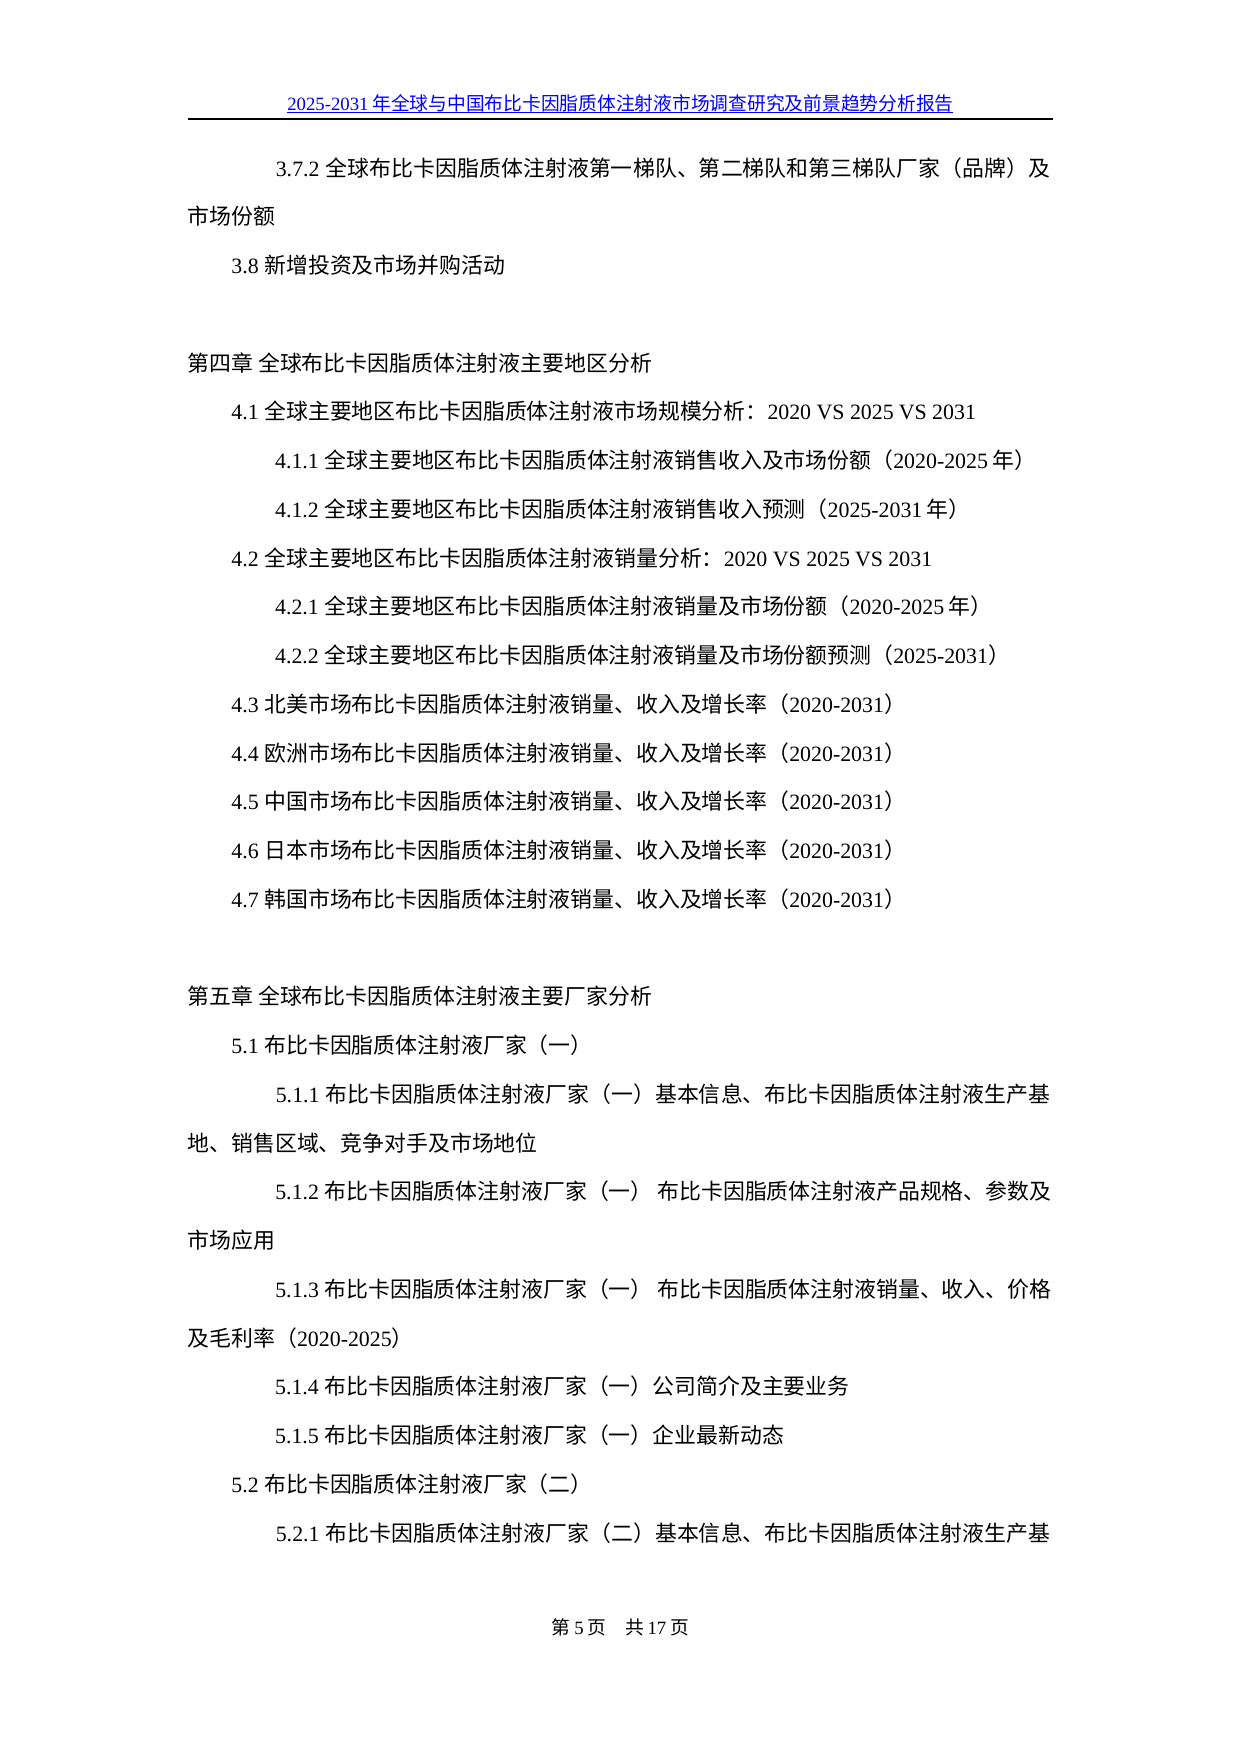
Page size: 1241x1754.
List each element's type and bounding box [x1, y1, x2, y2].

text [187, 150, 1053, 1548]
